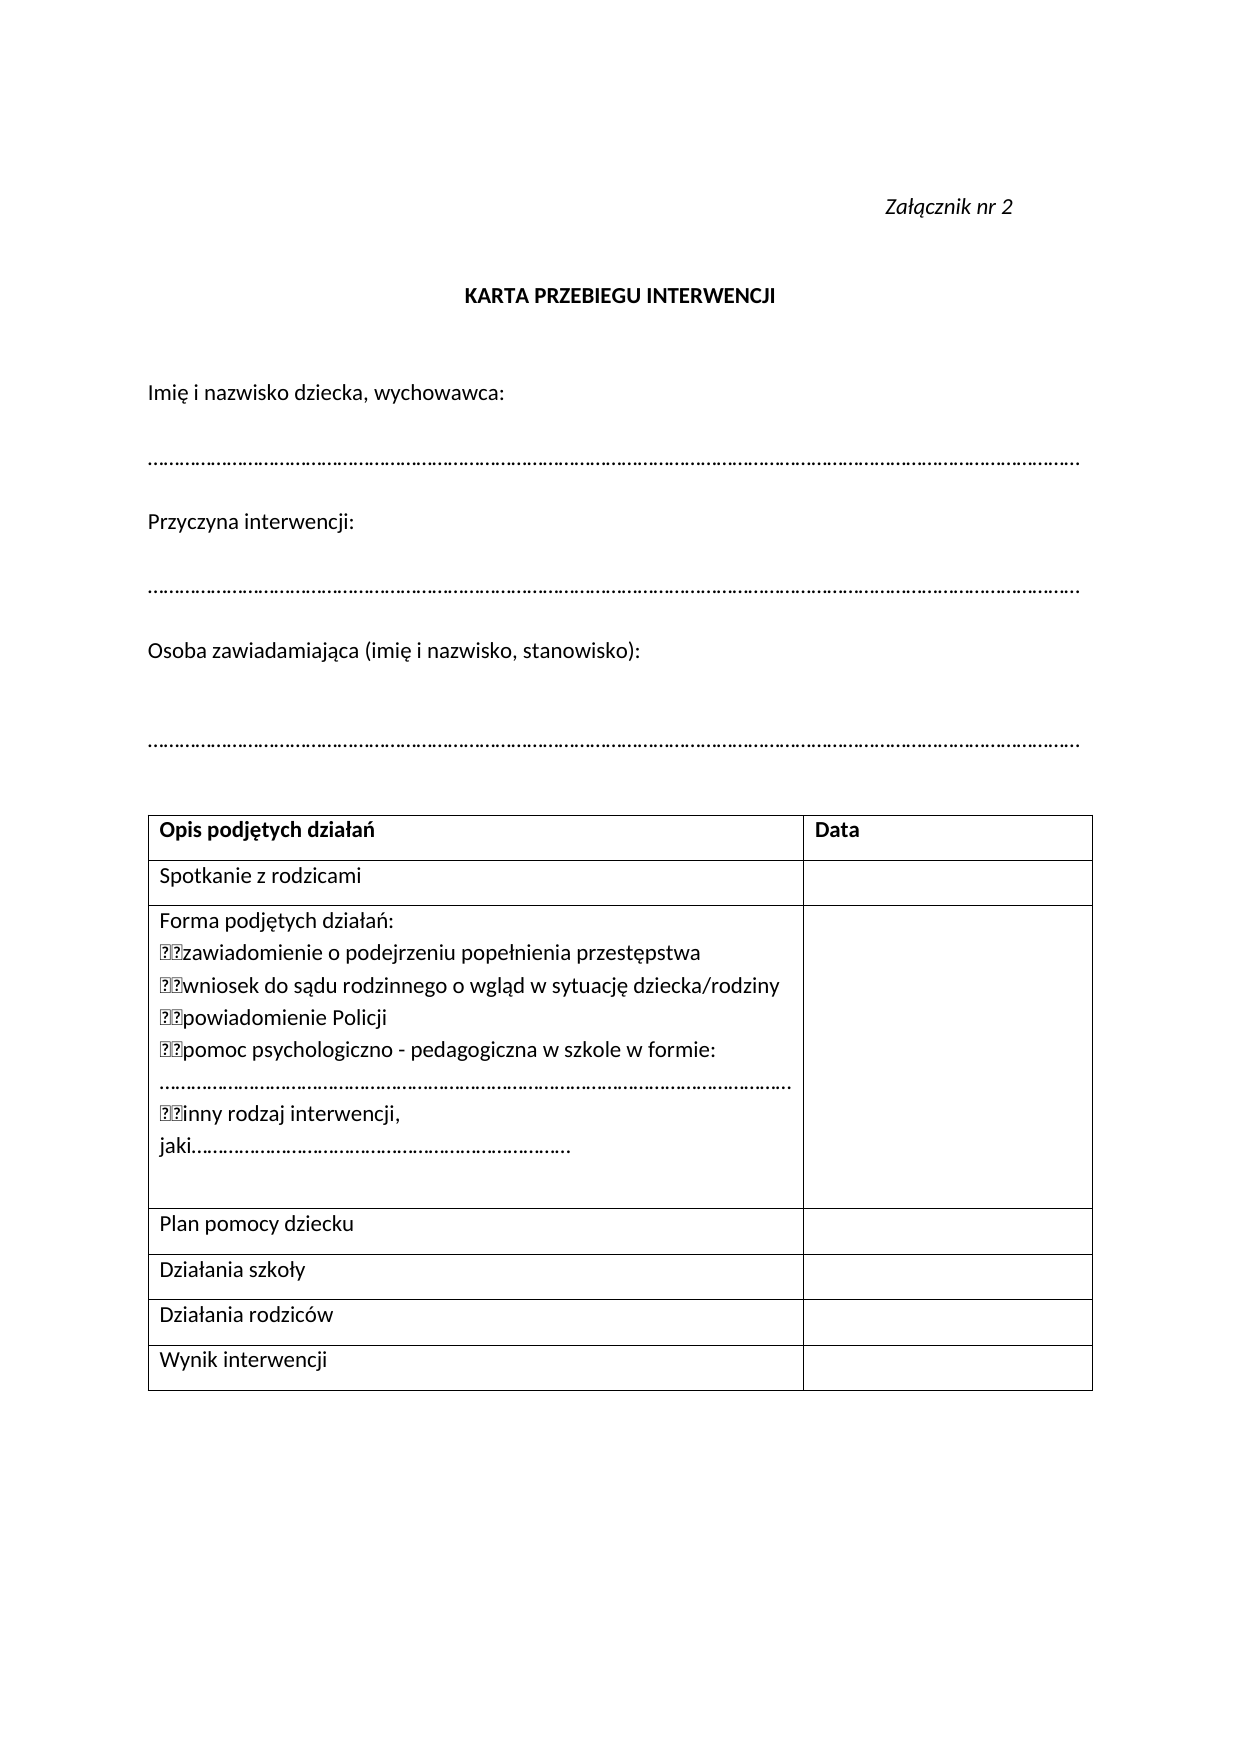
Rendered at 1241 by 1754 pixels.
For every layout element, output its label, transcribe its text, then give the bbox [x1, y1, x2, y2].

table_cell [804, 1300, 1092, 1344]
table_cell Forma podjętych działań: zawiadomienie o podejrzeniu popełnienia przestępstwa wniosek do sądu rodzinnego o wgląd w sytuację dziecka/rodziny powiadomienie Policji pomoc psychologiczno - pedagogiczna w szkole w formie: ………………………………………………………………………………………………………… inny rodzaj interwencji, jaki……………………………………………………………… [149, 906, 803, 1208]
table_cell Wynik interwencji [149, 1346, 803, 1390]
text Imię i nazwisko dziecka, wychowawca: [148, 378, 1093, 406]
text Przyczyna interwencji: [148, 507, 1093, 535]
table_cell [804, 1346, 1092, 1390]
table_cell Działania szkoły [149, 1255, 803, 1299]
text Osoba zawiadamiająca (imię i nazwisko, stanowisko): [148, 636, 1093, 664]
text …………………………………………………………………………………………………………………………………………………………… [148, 443, 1093, 471]
table_cell Plan pomocy dziecku [149, 1209, 803, 1254]
table_cell Spotkanie z rodzicami [149, 861, 803, 905]
table_cell [804, 861, 1092, 905]
text KARTA PRZEBIEGU INTERWENCJI [148, 282, 1093, 310]
table_header Data [804, 816, 1092, 860]
text …………………………………………………………………………………………………………………………………………………………… [148, 725, 1093, 753]
table_header Opis podjętych działań [149, 816, 803, 860]
table_cell Działania rodziców [149, 1300, 803, 1344]
text …………………………………………………………………………………………………………………………………………………………… [148, 571, 1093, 599]
table_cell [804, 1209, 1092, 1254]
table_cell [804, 906, 1092, 1208]
text Załącznik nr 2 [885, 192, 1093, 220]
table_cell [804, 1255, 1092, 1299]
